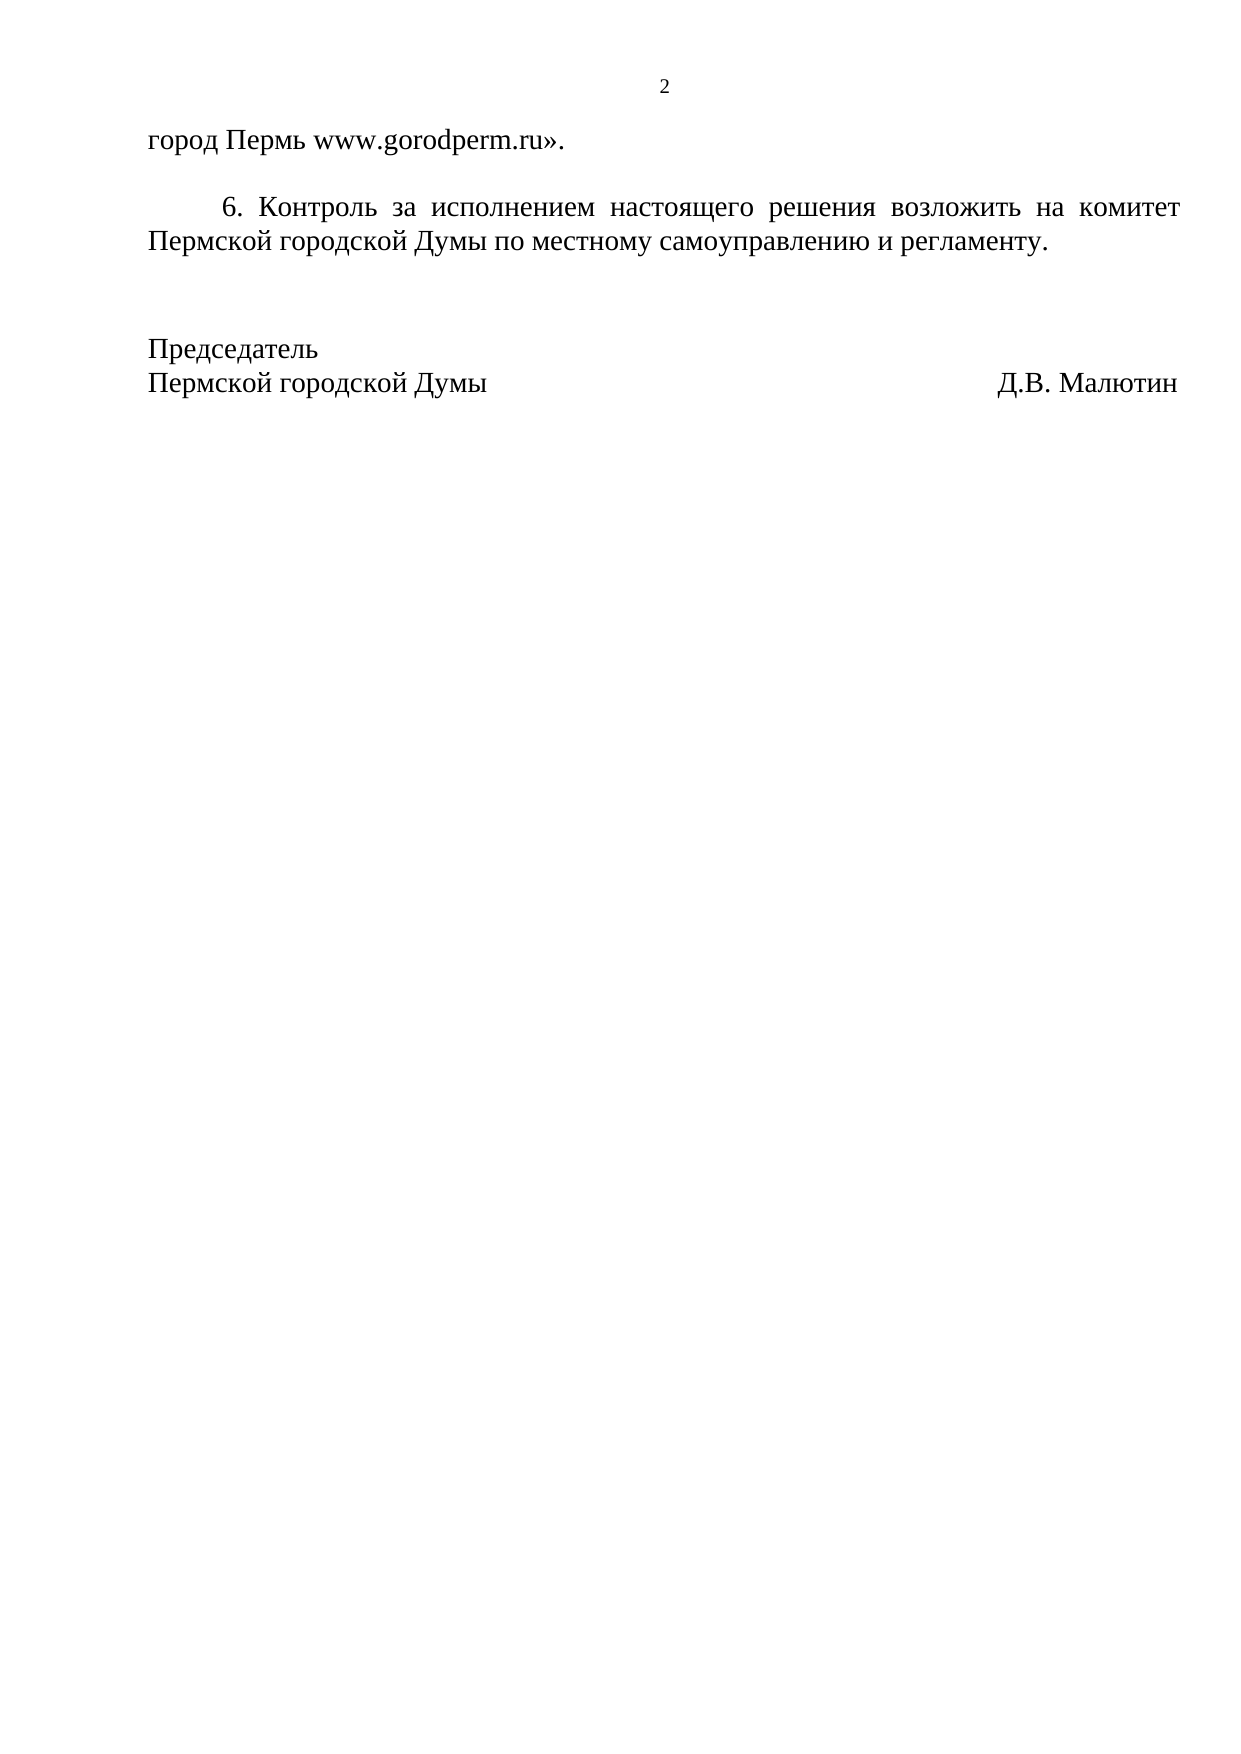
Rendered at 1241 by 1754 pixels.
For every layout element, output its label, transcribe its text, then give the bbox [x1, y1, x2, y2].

text 6. Контроль за исполнением настоящего решения возложить на комитет Пермской городской Думы по местному самоуправлению и регламенту. [148, 189, 1181, 256]
text Председатель [148, 331, 1181, 365]
text Пермской городской Думы Д.В. Малютин [148, 365, 1181, 398]
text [148, 122, 1181, 156]
